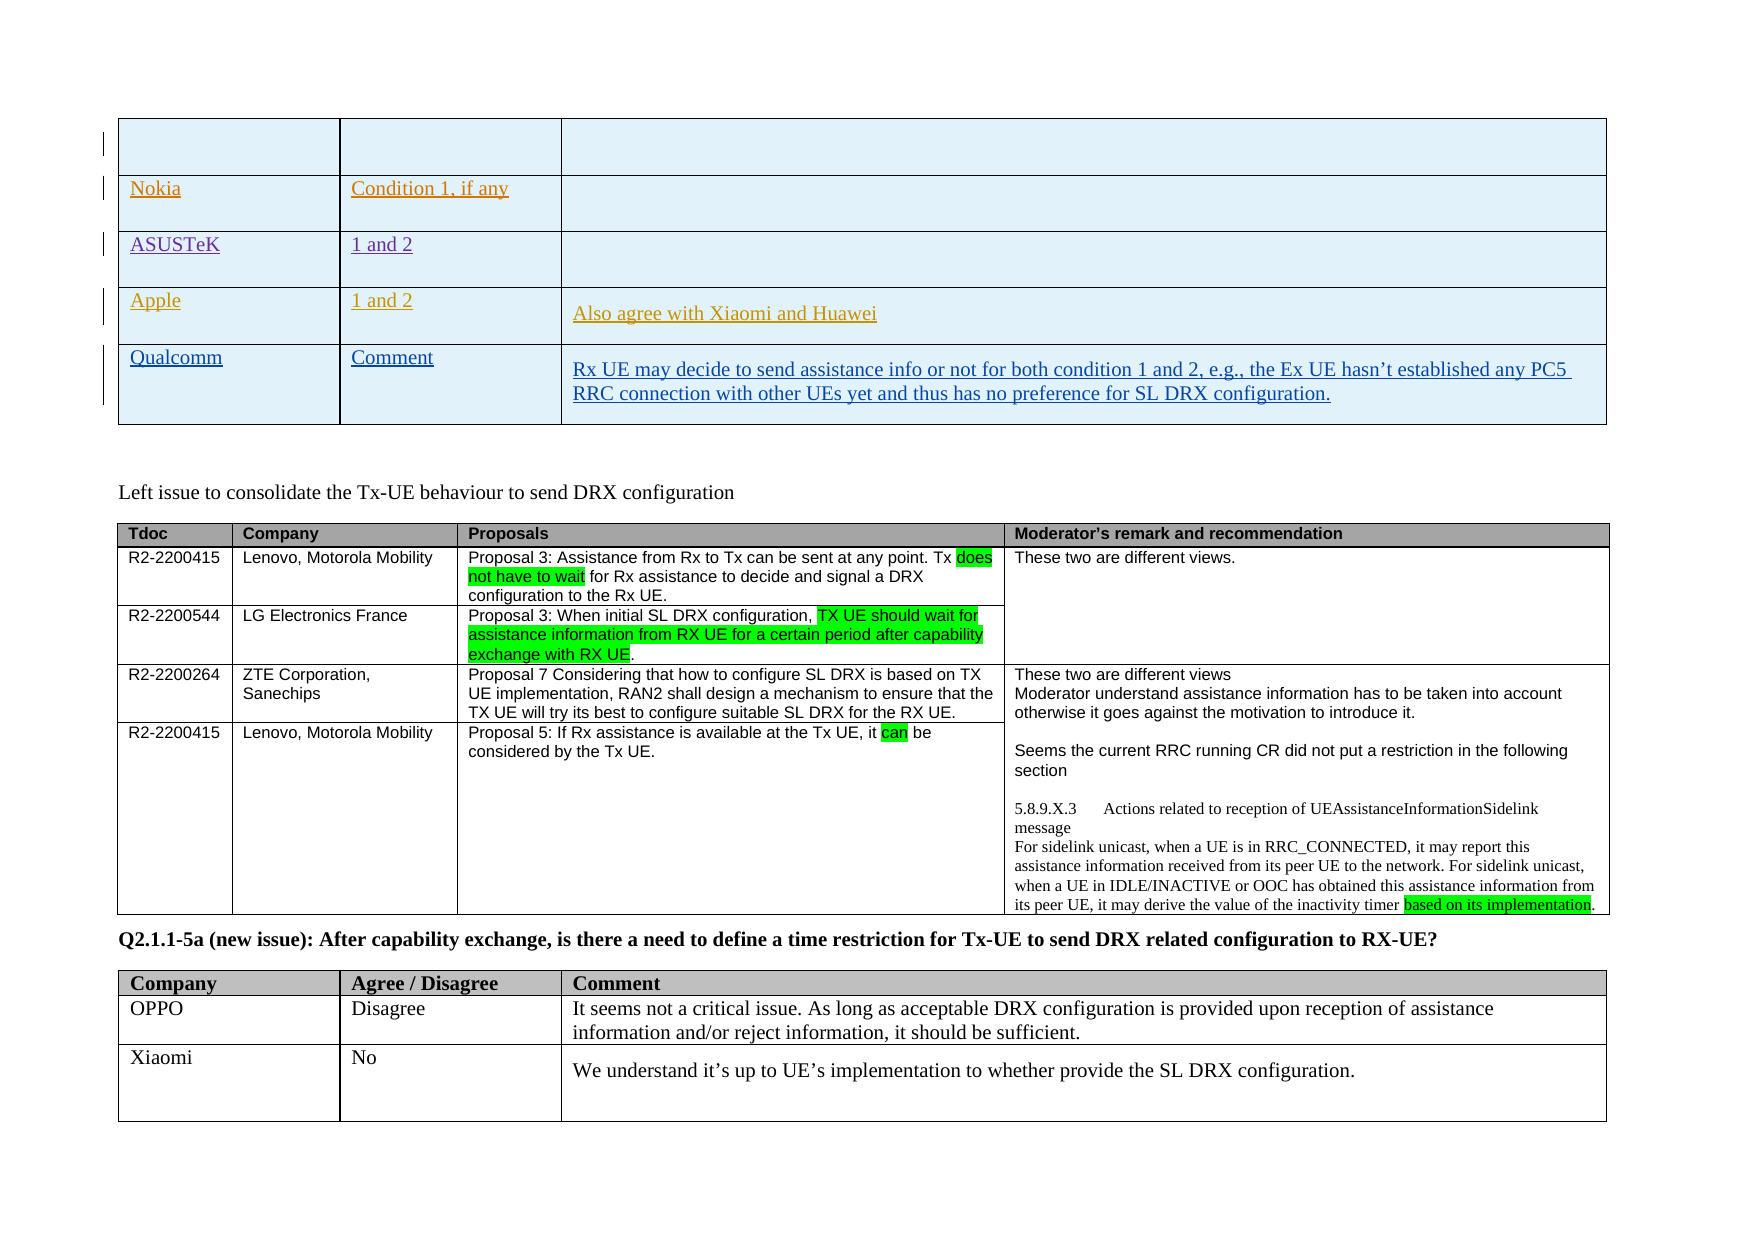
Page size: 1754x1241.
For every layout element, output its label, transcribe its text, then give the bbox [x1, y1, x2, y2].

table_cell It seems not a critical issue. As long as acceptable DRX configuration is provided upon reception of assistance information and/or reject information, it should be sufficient. [562, 996, 1606, 1044]
table_cell Proposal 7 Considering that how to configure SL DRX is based on TX UE implementation, RAN2 shall design a mechanism to ensure that the TX UE will try its best to configure suitable SL DRX for the RX UE. [458, 665, 1004, 722]
table_header Company [233, 524, 457, 546]
table_header Tdoc [118, 524, 232, 546]
table_header Proposals [458, 524, 1004, 546]
table_cell Proposal 5: If Rx assistance is available at the Tx UE, it can be considered by the Tx UE. [458, 723, 1004, 914]
table_cell Lenovo, Motorola Mobility [233, 723, 457, 914]
table_cell Disagree [341, 996, 561, 1044]
table_header Comment [562, 971, 1606, 995]
table_cell No [341, 1045, 561, 1121]
table_cell ZTE Corporation, Sanechips [233, 665, 457, 722]
table_cell LG Electronics France [233, 606, 457, 663]
table_cell Lenovo, Motorola Mobility [233, 548, 457, 605]
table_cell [562, 1045, 1606, 1121]
table_cell Xiaomi [119, 1045, 339, 1121]
table_cell Proposal 3: Assistance from Rx to Tx can be sent at any point. Tx does not have to wait for Rx assistance to decide and signal a DRX configuration to the Rx UE. [458, 548, 1004, 605]
table_cell R2-2200415 [118, 548, 232, 605]
table_cell OPPO [119, 996, 339, 1044]
text Left issue to consolidate the Tx-UE behaviour to send DRX configuration [118, 480, 1606, 504]
table_cell Proposal 3: When initial SL DRX configuration, TX UE should wait for assistance information from RX UE for a certain period after capability exchange with RX UE. [458, 606, 817, 663]
table_cell These two are different views Moderator understand assistance information has to be taken into account otherwise it goes against the motivation to introduce it. Seems the current RRC running CR did not put a restriction in the following section 5.8.9.X.3 Actions related to reception of UEAssistanceInformationSidelink message For sidelink unicast, when a UE is in RRC_CONNECTED, it may report this assistance information received from its peer UE to the network. For sidelink unicast, when a UE in IDLE/INACTIVE or OOC has obtained this assistance information from its peer UE, it may derive the value of the inactivity timer based on its implementation. [1005, 665, 1609, 914]
table_cell R2-2200264 [118, 665, 232, 722]
table_header Agree / Disagree [341, 971, 561, 995]
table_cell These two are different views. [1005, 548, 1609, 663]
table_cell R2-2200415 [118, 723, 232, 914]
text Q2.1.1-5a (new issue): After capability exchange, is there a need to define a time restriction for Tx-UE to send DRX related configuration to RX-UE? [118, 927, 1606, 951]
table_header Moderator’s remark and recommendation [1005, 524, 1609, 546]
table_header Company [119, 971, 339, 995]
table_cell R2-2200544 [118, 606, 232, 663]
table_cell Proposal 3: When initial SL DRX configuration, TX UE should wait for assistance information from RX UE for a certain period after capability exchange with RX UE. [630, 606, 1004, 663]
